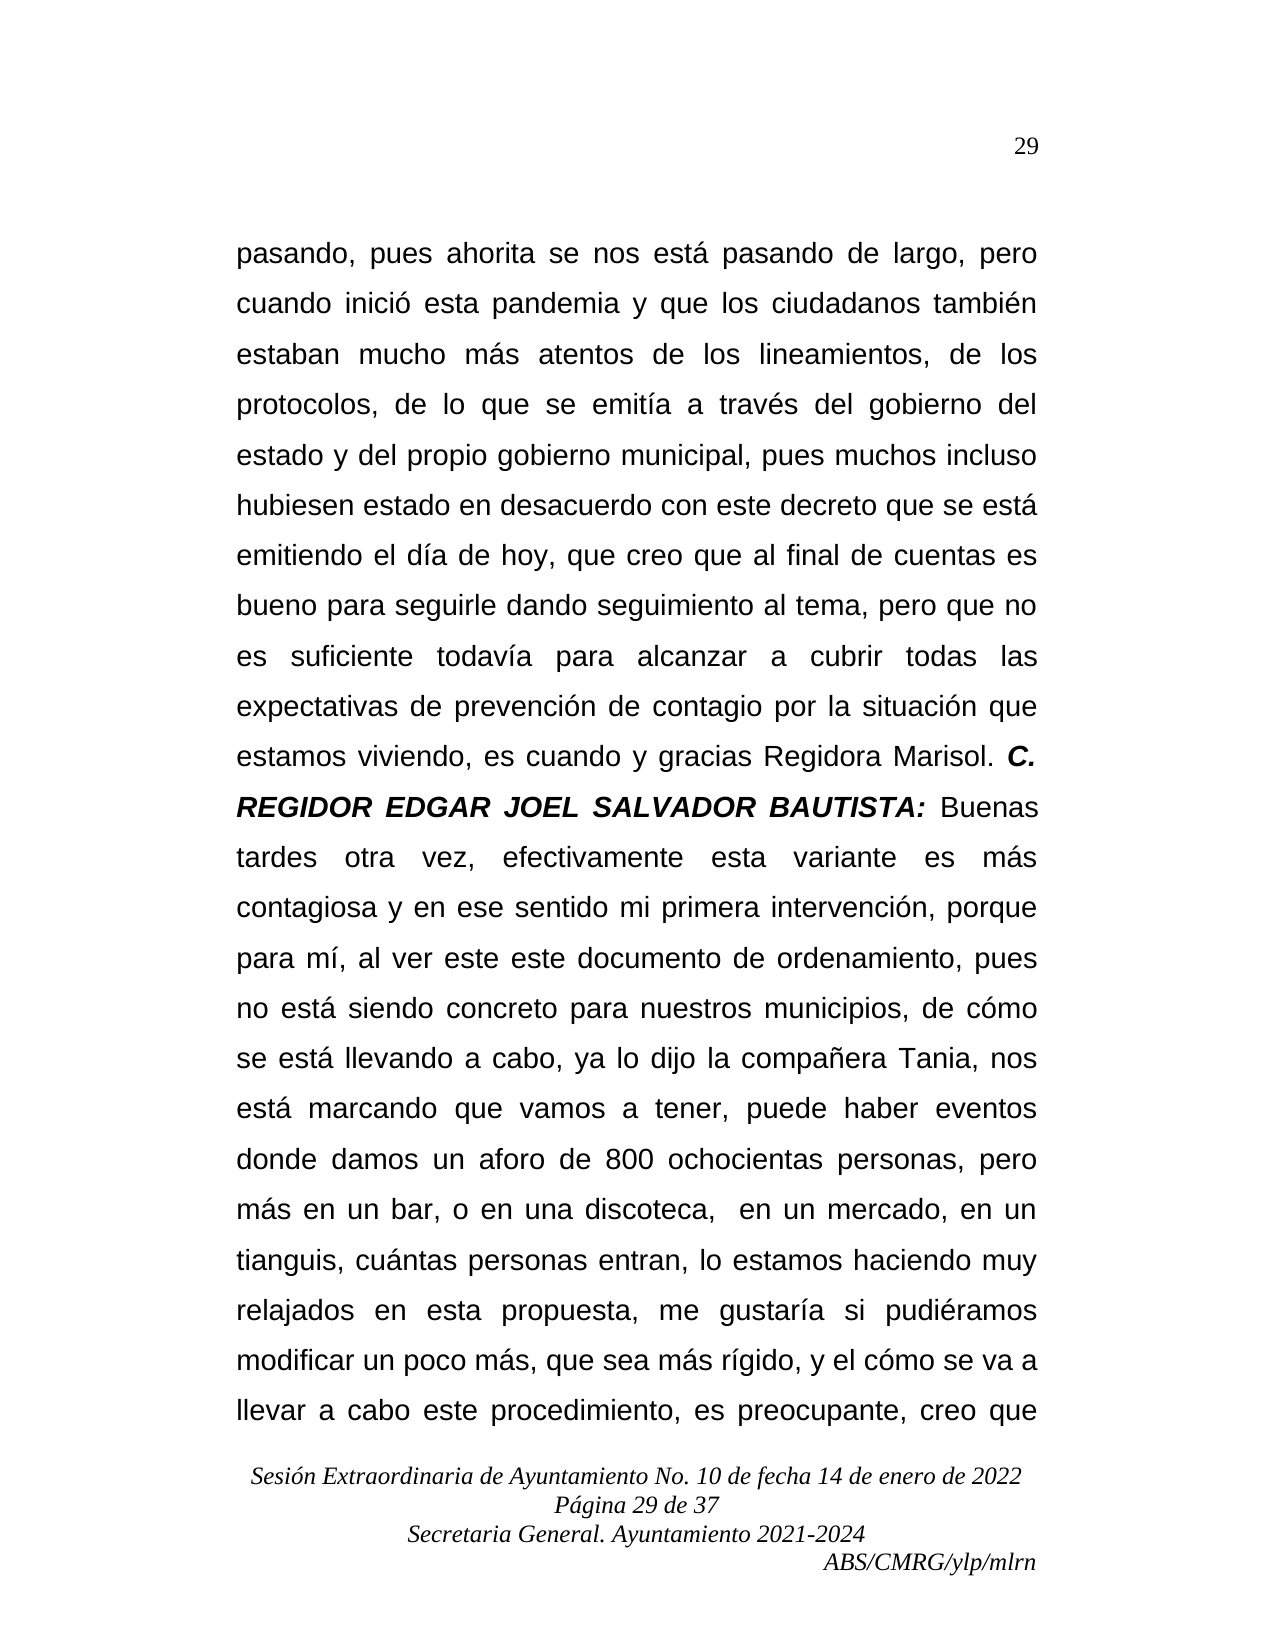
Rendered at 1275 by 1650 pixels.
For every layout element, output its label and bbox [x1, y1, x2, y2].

text [236, 236, 1039, 1427]
